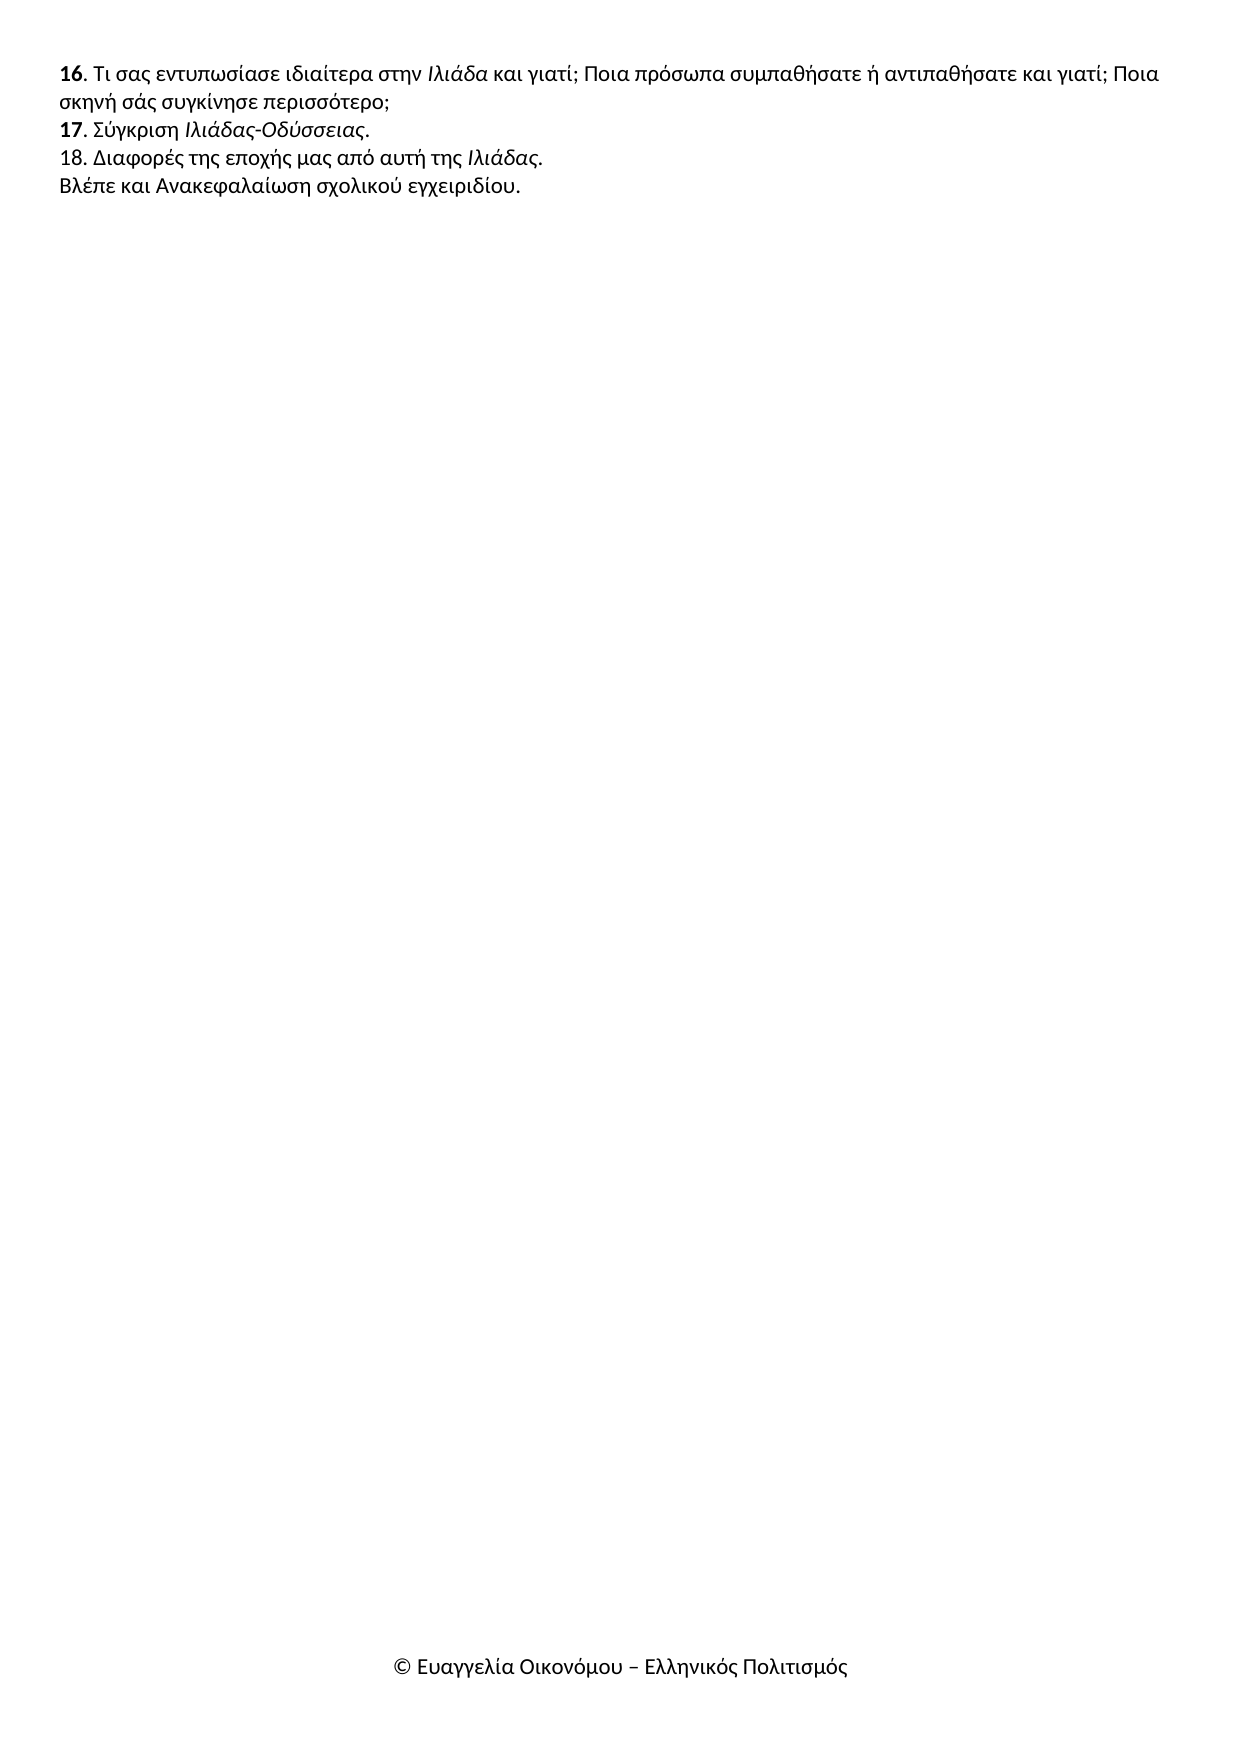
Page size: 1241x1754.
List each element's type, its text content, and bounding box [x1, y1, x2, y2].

text Βλέπε και Ανακεφαλαίωση σχολικού εγχειριδίου. [59, 171, 1181, 199]
text 16. Τι σας εντυπωσίασε ιδιαίτερα στην Ιλιάδα και γιατί; Ποια πρόσωπα συμπαθήσατε ή αντιπαθήσατε και γιατί; Ποια σκηνή σάς συγκίνησε περισσότερο; [59, 59, 1181, 115]
text 17. Σύγκριση Ιλιάδας-Οδύσσειας. [59, 115, 1181, 143]
text 18. Διαφορές της εποχής μας από αυτή της Ιλιάδας. [59, 143, 1181, 171]
